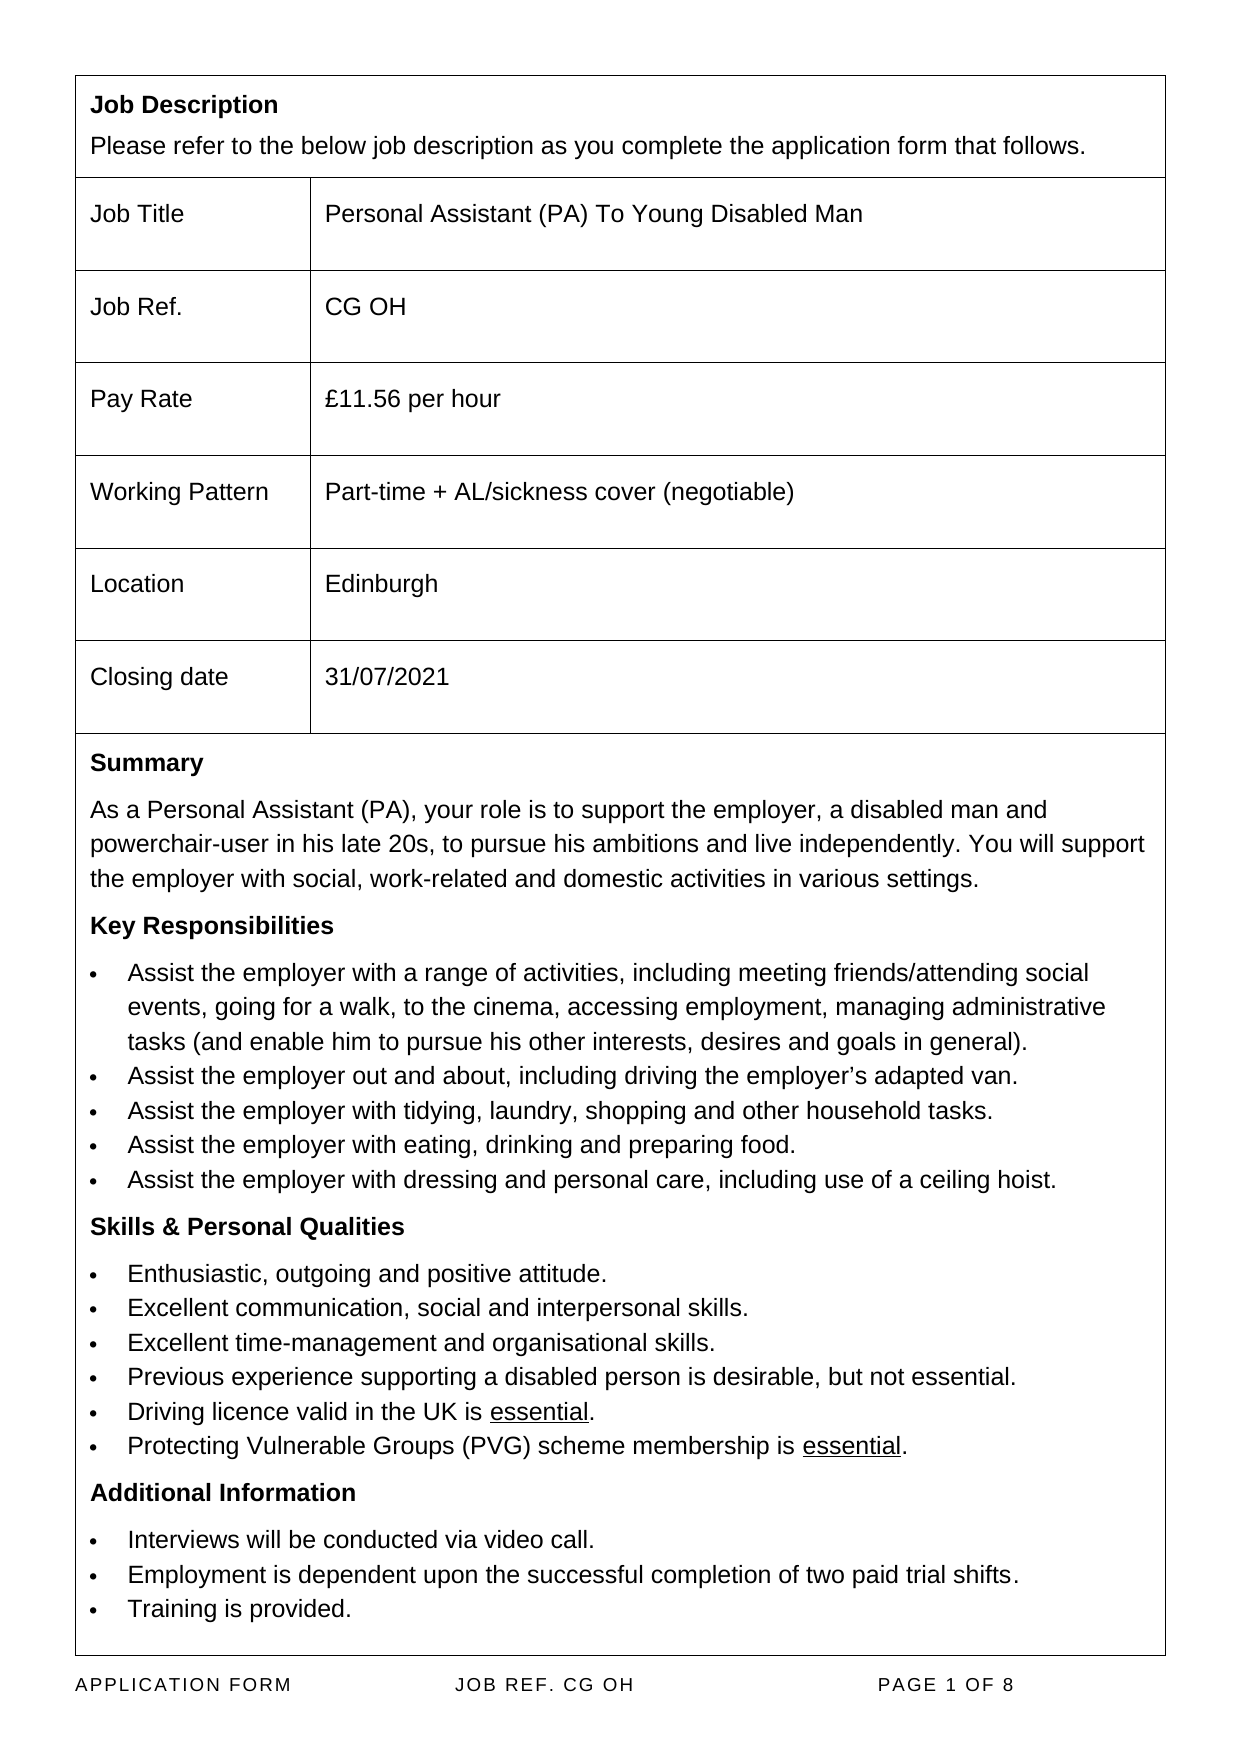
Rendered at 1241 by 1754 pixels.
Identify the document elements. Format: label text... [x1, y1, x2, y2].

table_cell £11.56 per hour [311, 363, 1165, 455]
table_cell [76, 734, 1165, 1655]
table_header Job Description Please refer to the below job description as you complete the application form that follows. [76, 76, 1165, 177]
table_cell Edinburgh [311, 549, 1165, 640]
table_cell Working Pattern [76, 456, 310, 547]
table_cell Closing date [76, 641, 310, 733]
table_cell CG OH [311, 271, 1165, 362]
table_cell 31/07/2021 [311, 641, 1165, 733]
table_cell Personal Assistant (PA) To Young Disabled Man [311, 178, 1165, 270]
table_cell Part-time + AL/sickness cover (negotiable) [311, 456, 1165, 547]
table_cell Job Title [76, 178, 310, 270]
table_cell Job Ref. [76, 271, 310, 362]
table_cell Location [76, 549, 310, 640]
table_cell Pay Rate [76, 363, 310, 455]
